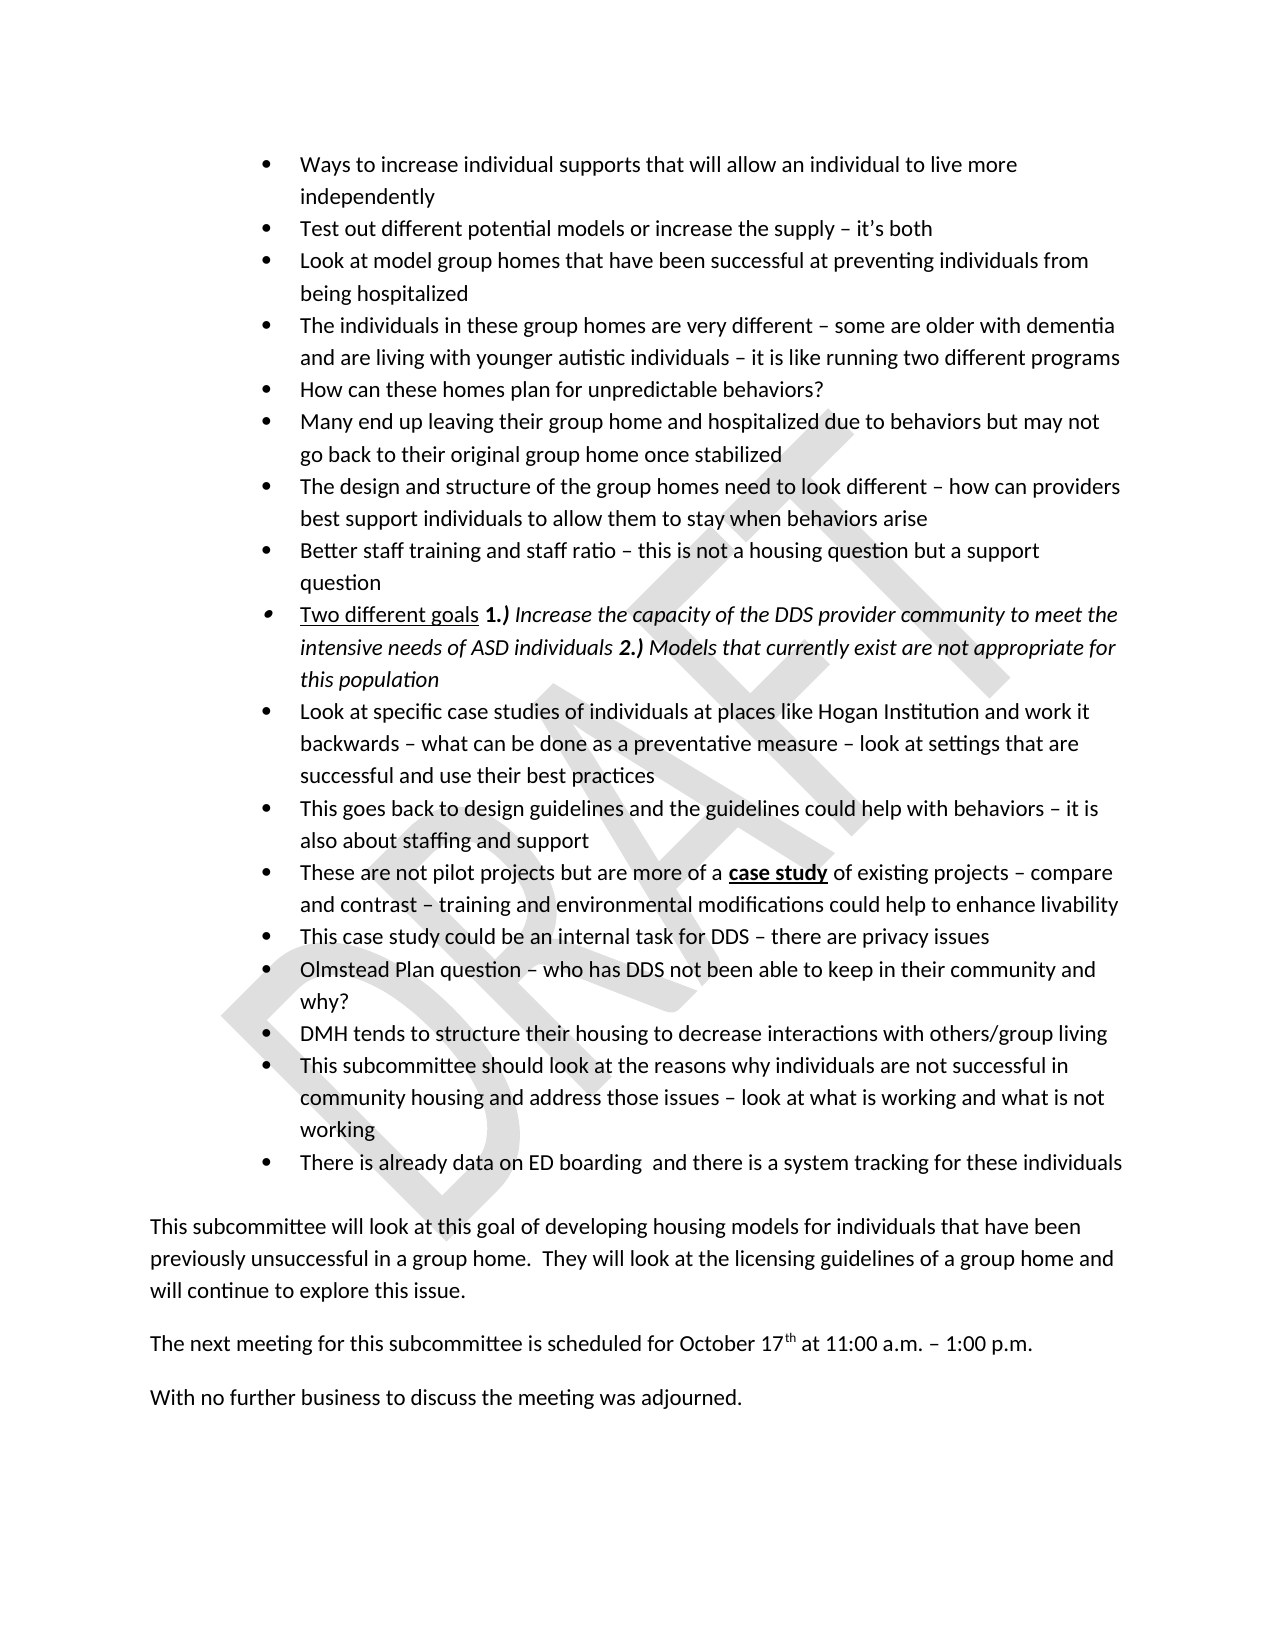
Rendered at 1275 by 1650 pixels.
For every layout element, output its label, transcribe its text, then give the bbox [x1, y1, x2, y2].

list Two different goals 1.) Increase the capacity of the DDS provider community to meet the intensive needs of ASD individuals 2.) Models that currently exist are not appropriate for this population [262, 601, 1125, 693]
list Ways to increase individual supports that will allow an individual to live more independently [262, 150, 1125, 210]
list These are not pilot projects but are more of a case study of existing projects – compare and contrast – training and environmental modifications could help to enhance livability [262, 858, 1125, 918]
list Better staff training and staff ratio – this is not a housing question but a support question [262, 536, 1125, 596]
list This subcommittee will look at this goal of developing housing models for individuals that have been previously unsuccessful in a group home. They will look at the licensing guidelines of a group home and will continue to explore this issue. [150, 1212, 1125, 1304]
list The individuals in these group homes are very different – some are older with dementia and are living with younger autistic individuals – it is like running two different programs [262, 311, 1125, 371]
list This case study could be an internal task for DDS – there are privacy issues [262, 922, 1125, 951]
list This subcommittee should look at the reasons why individuals are not successful in community housing and address those issues – look at what is working and what is not working [262, 1051, 1125, 1144]
list Test out different potential models or increase the supply – it’s both [262, 214, 1125, 242]
list This goes back to design guidelines and the guidelines could help with behaviors – it is also about staffing and support [262, 794, 1125, 854]
list There is already data on ED boarding and there is a system tracking for these individuals [262, 1148, 1125, 1176]
list Many end up leaving their group home and hospitalized due to behaviors but may not go back to their original group home once stabilized [262, 407, 1125, 468]
list Look at specific case studies of individuals at places like Hogan Institution and work it backwards – what can be done as a preventative measure – look at settings that are successful and use their best practices [262, 697, 1125, 789]
text The next meeting for this subcommittee is scheduled for October 17th at 11:00 a.m. – 1:00 p.m. [150, 1329, 1125, 1358]
list Look at model group homes that have been successful at preventing individuals from being hospitalized [262, 247, 1125, 307]
list The design and structure of the group homes need to look different – how can providers best support individuals to allow them to stay when behaviors arise [262, 472, 1125, 532]
list Olmstead Plan question – who has DDS not been able to keep in their community and why? [262, 955, 1125, 1015]
list How can these homes plan for unpredictable behaviors? [262, 375, 1125, 403]
text With no further business to discuss the meeting was adjourned. [150, 1383, 1125, 1411]
list DMH tends to structure their housing to decrease interactions with others/group living [262, 1019, 1125, 1047]
